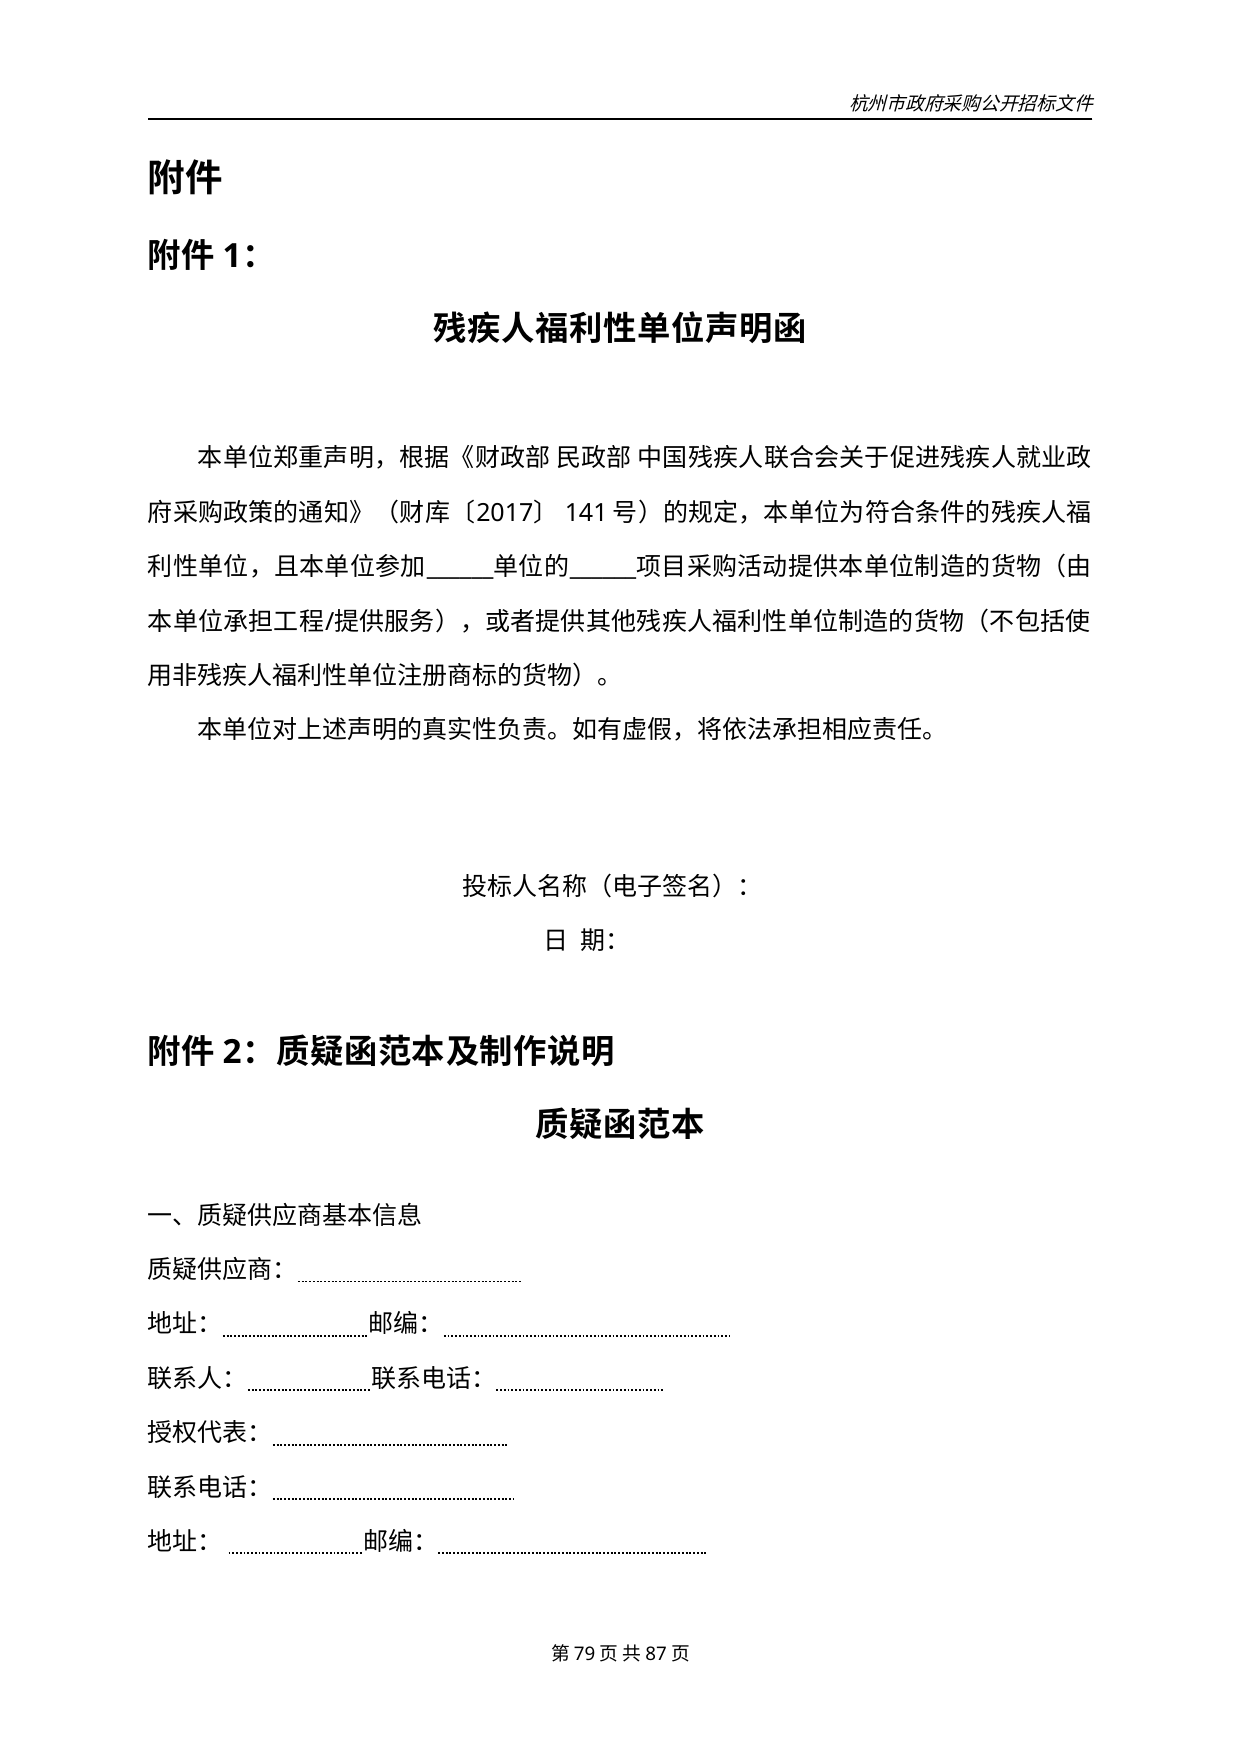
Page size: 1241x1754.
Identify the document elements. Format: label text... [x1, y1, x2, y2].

text 附件1： [148, 229, 1092, 277]
text 一、质疑供应商基本信息 [148, 1195, 1092, 1231]
text 质疑供应商： [148, 1249, 1092, 1286]
text 残疾人福利性单位声明函 [148, 302, 1092, 350]
text 质疑函范本 [148, 1098, 1092, 1146]
text 联系电话： [148, 1467, 1092, 1503]
text 投标人名称（电子签名）： [148, 866, 930, 902]
text 日 期： [148, 921, 930, 957]
text 地址： 邮编： [148, 1521, 1092, 1558]
text 授权代表： [148, 1413, 1092, 1449]
text 地址： 邮编： [148, 1304, 1092, 1340]
text 附件2：质疑函范本及制作说明 [148, 1025, 1092, 1074]
text 本单位郑重声明，根据《财政部 民政部 中国残疾人联合会关于促进残疾人就业政府采购政策的通知》（财库〔2017〕 141号）的规定，本单位为符合条件的残疾人福利性单位，且本单位参加______单位的______项目采购活动提供本单位制造的货物（由本单位承担工程/提供服务），或者提供其他残疾人福利性单位制造的货物（不包括使用非残疾人福利性单位注册商标的货物）。 [148, 438, 1092, 692]
text 联系人： 联系电话： [148, 1358, 1092, 1394]
text 本单位对上述声明的真实性负责。如有虚假，将依法承担相应责任。 [148, 710, 1092, 746]
text 附件 [148, 148, 1092, 202]
